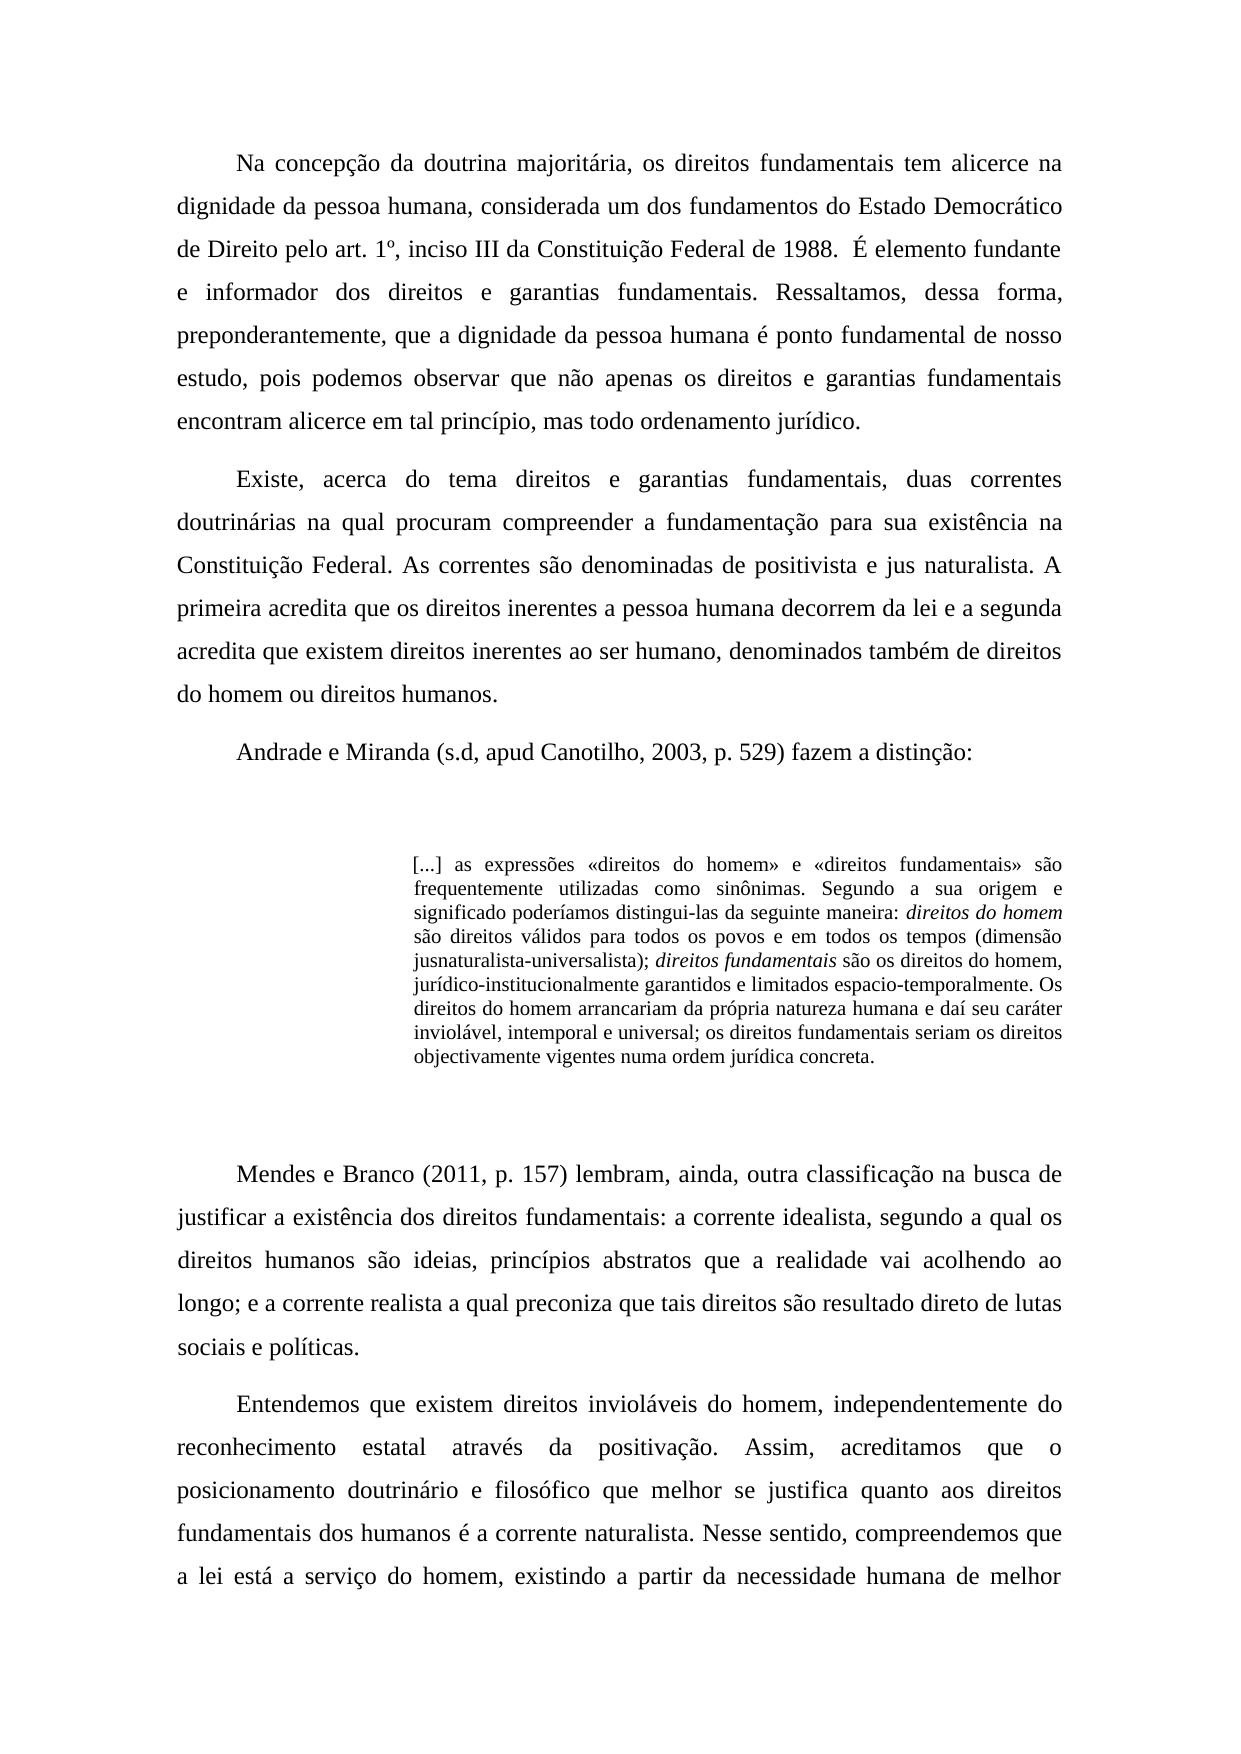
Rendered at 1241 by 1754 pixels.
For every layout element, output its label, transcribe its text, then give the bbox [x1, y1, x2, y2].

text Na concepção da doutrina majoritária, os direitos fundamentais tem alicerce na dignidade da pessoa humana, considerada um dos fundamentos do Estado Democrático de Direito pelo art. 1º, inciso III da Constituição Federal de 1988. É elemento fundante e informador dos direitos e garantias fundamentais. Ressaltamos, dessa forma, preponderantemente, que a dignidade da pessoa humana é ponto fundamental de nosso estudo, pois podemos observar que não apenas os direitos e garantias fundamentais encontram alicerce em tal princípio, mas todo ordenamento jurídico. [177, 148, 1063, 435]
text Mendes e Branco (2011, p. 157) lembram, ainda, outra classificação na busca de justificar a existência dos direitos fundamentais: a corrente idealista, segundo a qual os direitos humanos são ideias, princípios abstratos que a realidade vai acolhendo ao longo; e a corrente realista a qual preconiza que tais direitos são resultado direto de lutas sociais e políticas. [177, 1159, 1063, 1360]
text Existe, acerca do tema direitos e garantias fundamentais, duas correntes doutrinárias na qual procuram compreender a fundamentação para sua existência na Constituição Federal. As correntes são denominadas de positivista e jus naturalista. A primeira acredita que os direitos inerentes a pessoa humana decorrem da lei e a segunda acredita que existem direitos inerentes ao ser humano, denominados também de direitos do homem ou direitos humanos. [177, 464, 1063, 708]
text [...] as expressões «direitos do homem» e «direitos fundamentais» são frequentemente utilizadas como sinônimas. Segundo a sua origem e significado poderíamos distingui-las da seguinte maneira: direitos do homem são direitos válidos para todos os povos e em todos os tempos (dimensão jusnaturalista-universalista); direitos fundamentais são os direitos do homem, jurídico-institucionalmente garantidos e limitados espacio-temporalmente. Os direitos do homem arrancariam da própria natureza humana e daí seu caráter inviolável, intemporal e universal; os direitos fundamentais seriam os direitos objectivamente vigentes numa ordem jurídica concreta. [412, 852, 1063, 1068]
text Andrade e Miranda (s.d, apud Canotilho, 2003, p. 529) fazem a distinção: [177, 737, 1063, 766]
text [177, 1389, 1063, 1590]
